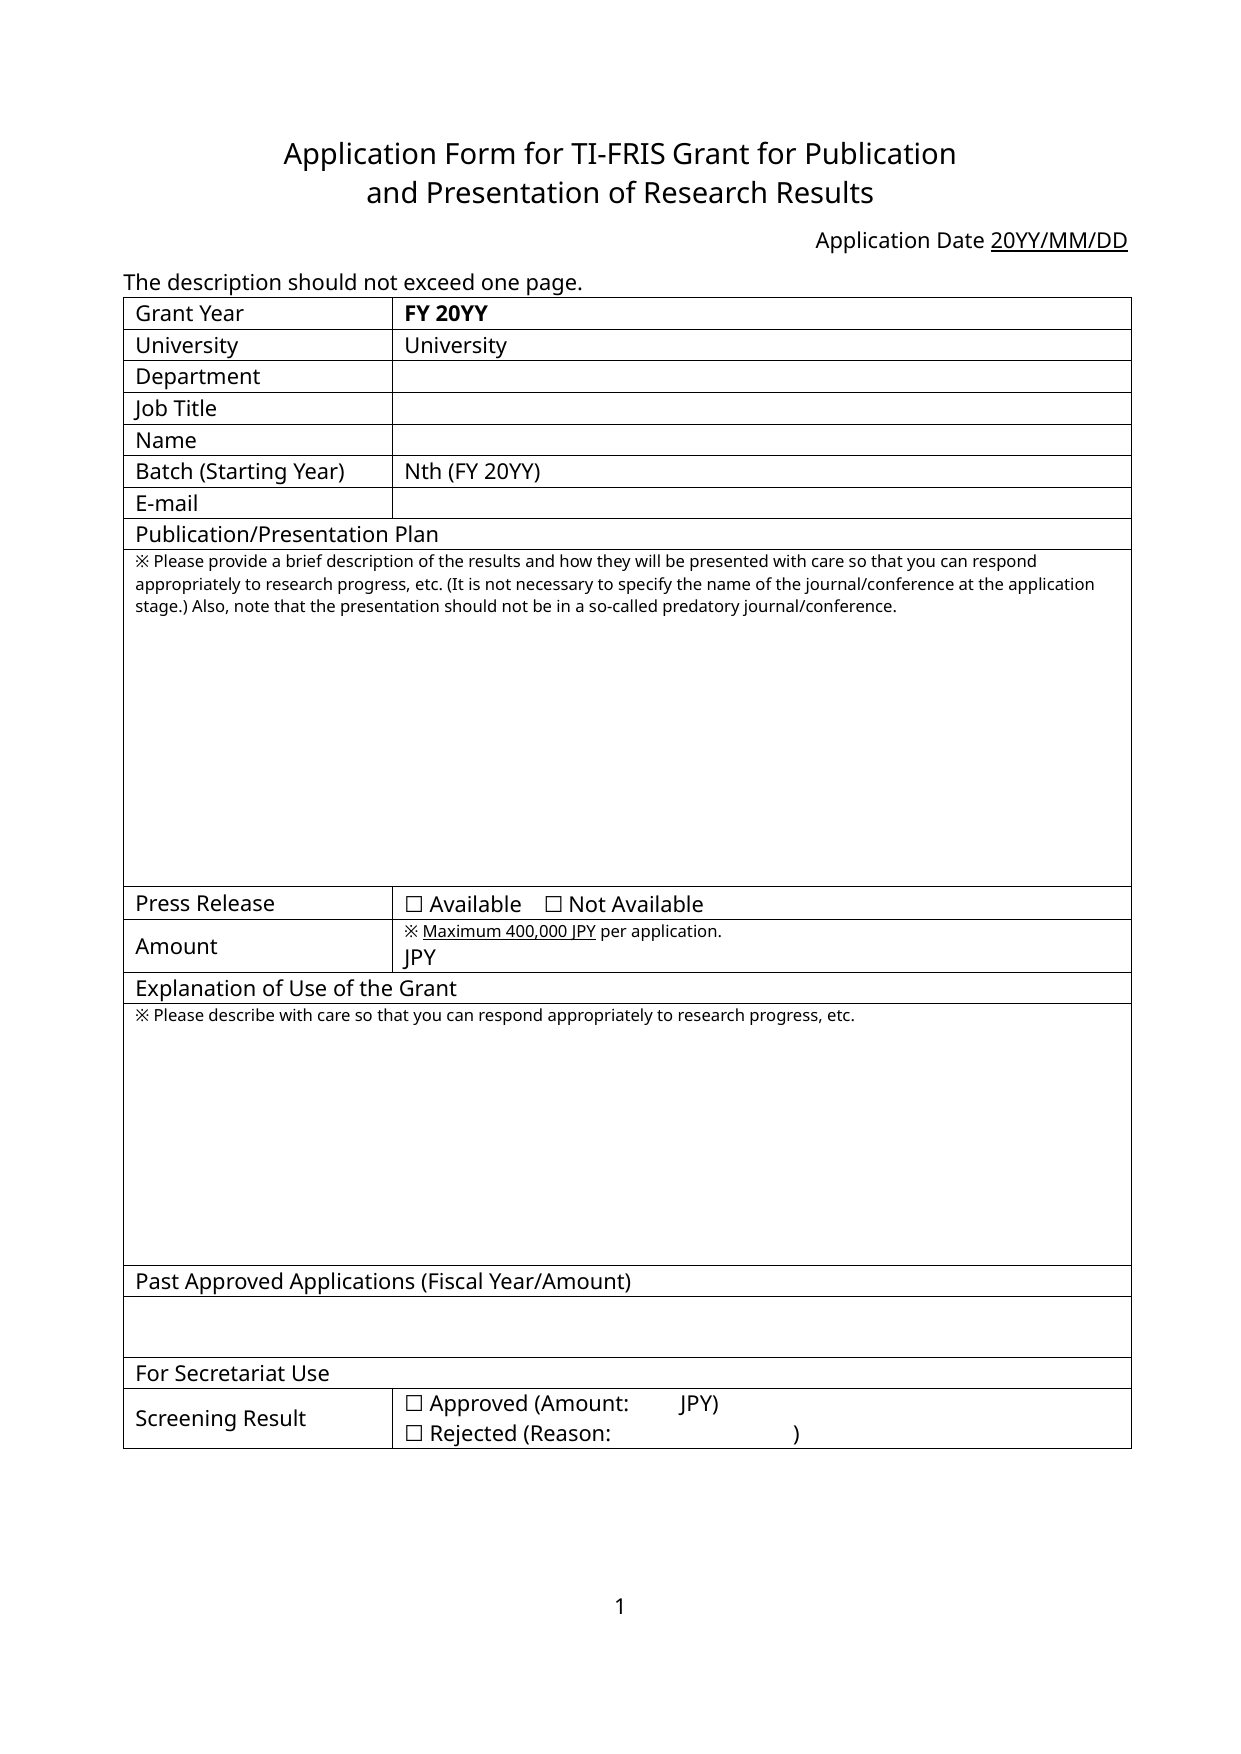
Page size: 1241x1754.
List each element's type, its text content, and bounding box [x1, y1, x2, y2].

table_cell Job Title [124, 393, 392, 423]
text and Presentation of Research Results [112, 173, 1128, 212]
text Application Date 20YY/MM/DD [112, 225, 1128, 254]
table_cell Name [124, 425, 392, 455]
table_cell ※ Please describe with care so that you can respond appropriately to research progress, etc. [124, 1004, 1131, 1265]
table_cell Available Not Available [393, 887, 1131, 919]
table_cell [393, 361, 1131, 392]
table_cell [393, 425, 1131, 455]
table_cell Department [124, 361, 392, 392]
table_header Grant Year [124, 298, 392, 328]
table_cell E-mail [124, 488, 392, 518]
table_cell For Secretariat Use [124, 1358, 1131, 1387]
table_cell University [124, 330, 392, 360]
table_cell Nth (FY 20YY) [393, 456, 1131, 487]
table_cell Past Approved Applications (Fiscal Year/Amount) [124, 1266, 1131, 1296]
table_cell ※ Please provide a brief description of the results and how they will be presented with care so that you can respond appropriately to research progress, etc. (It is not necessary to specify the name of the journal/conference at the application stage.) Also, note that the presentation should not be in a so-called predatory journal/conference. [124, 550, 1131, 886]
table_cell Batch (Starting Year) [124, 456, 392, 487]
table_cell Press Release [124, 887, 392, 919]
table_cell Publication/Presentation Plan [124, 519, 1131, 548]
table_cell [124, 1297, 1131, 1357]
table_cell [393, 488, 1131, 518]
table_cell University [393, 330, 1131, 360]
text The description should not exceed one page. [112, 267, 1128, 297]
table_cell Approved (Amount: JPY) Rejected (Reason: ) [393, 1389, 1131, 1448]
table_header FY 20YY [393, 298, 1131, 328]
table_cell Explanation of Use of the Grant [124, 973, 1131, 1003]
text Application Form for TI-FRIS Grant for Publication [112, 133, 1128, 173]
table_cell [393, 393, 1131, 423]
table_cell ※ Maximum 400,000 JPY per application. JPY [393, 920, 1131, 972]
table_cell Screening Result [124, 1389, 392, 1448]
table_cell Amount [124, 920, 392, 972]
